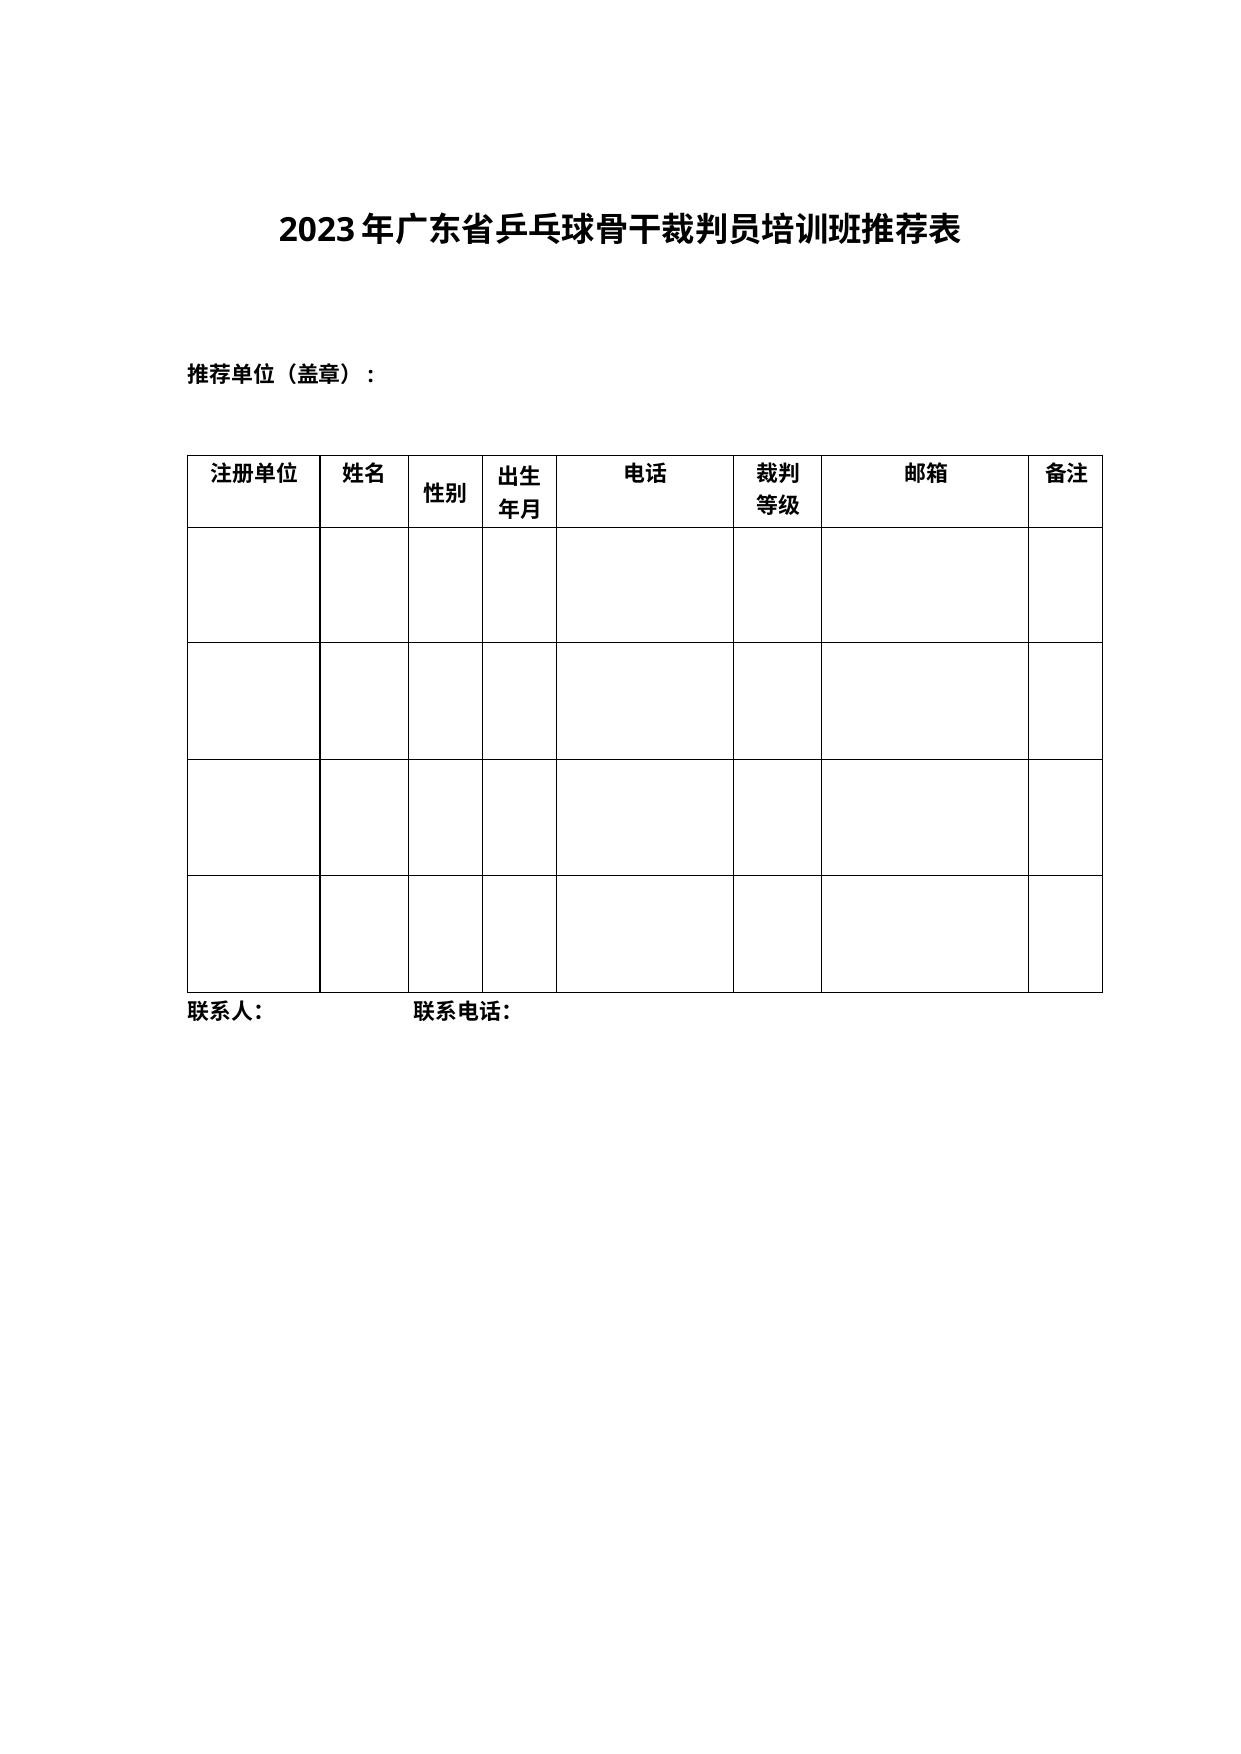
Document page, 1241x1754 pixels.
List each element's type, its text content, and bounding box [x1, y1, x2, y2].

table_cell [822, 876, 1028, 992]
table_cell [734, 760, 821, 875]
table_cell [557, 876, 733, 992]
table_header 姓名 [321, 456, 408, 527]
table_cell [321, 876, 408, 992]
table_cell [409, 643, 482, 759]
table_cell [188, 528, 319, 642]
table_header 性别 [409, 456, 482, 527]
text 推荐单位（盖章） : [187, 357, 1200, 389]
table_cell [483, 528, 556, 642]
table_cell [822, 643, 1028, 759]
table_cell [557, 643, 733, 759]
table_cell [188, 760, 319, 875]
table_cell [557, 760, 733, 875]
table_cell [321, 528, 408, 642]
table_header 裁判等级 [734, 456, 821, 527]
table_cell [1029, 760, 1102, 875]
table_cell [188, 643, 319, 759]
text 联系人： 联系电话： [187, 993, 1015, 1026]
table_cell [734, 876, 821, 992]
table_cell [483, 876, 556, 992]
table_cell [1029, 528, 1102, 642]
table_header 备注 [1029, 456, 1102, 527]
table_header 邮箱 [822, 456, 1028, 527]
table_cell [321, 760, 408, 875]
table_cell [409, 528, 482, 642]
table_cell [1029, 876, 1102, 992]
table_cell [822, 760, 1028, 875]
table_cell [557, 528, 733, 642]
table_cell [483, 643, 556, 759]
table_cell [321, 643, 408, 759]
table_cell [734, 528, 821, 642]
table_cell [1029, 643, 1102, 759]
table_cell [734, 643, 821, 759]
text 2023年广东省乒乓球骨干裁判员培训班推荐表 [187, 194, 1053, 259]
table_header 出生年月 [483, 456, 556, 527]
table_cell [409, 760, 482, 875]
table_header 电话 [557, 456, 733, 527]
table_cell [188, 876, 319, 992]
table_header 注册单位 [188, 456, 319, 527]
table_cell [409, 876, 482, 992]
table_cell [822, 528, 1028, 642]
table_cell [483, 760, 556, 875]
